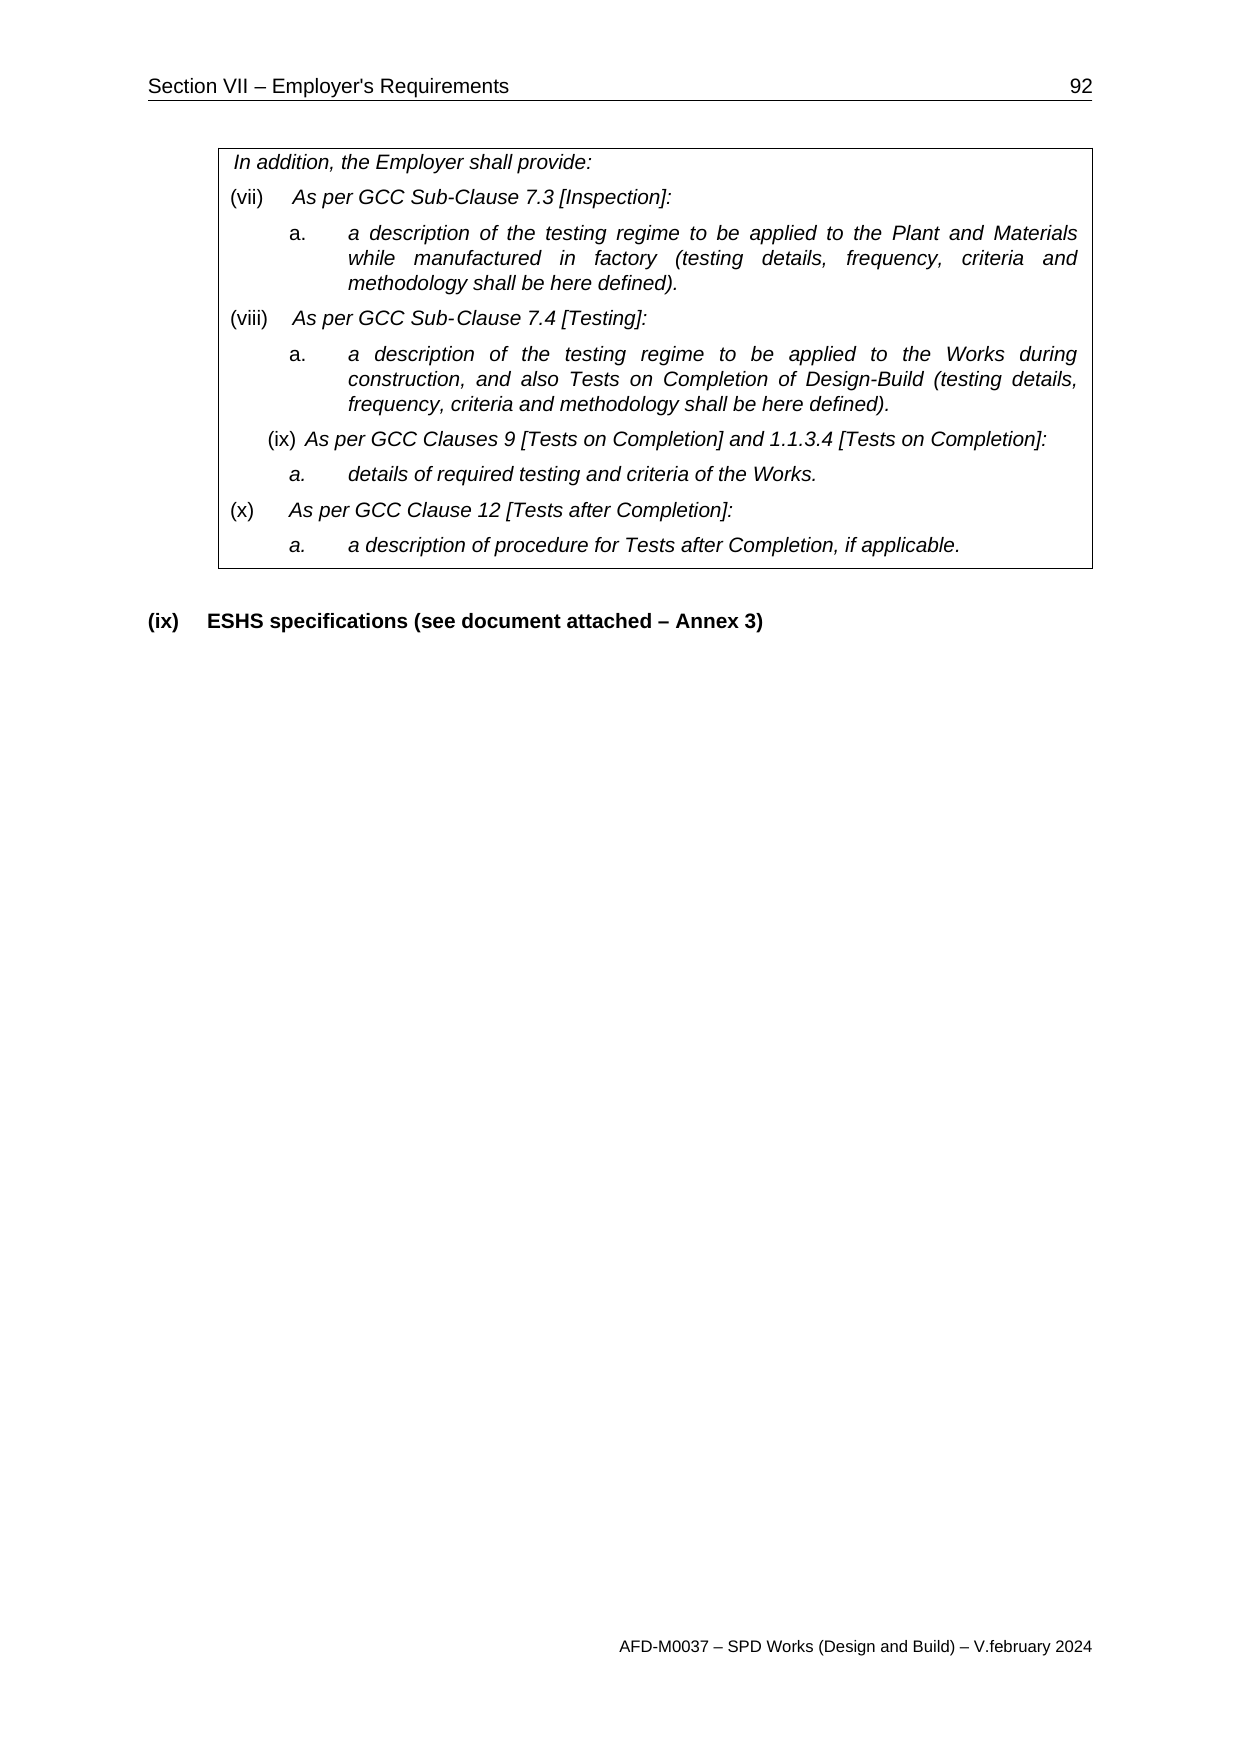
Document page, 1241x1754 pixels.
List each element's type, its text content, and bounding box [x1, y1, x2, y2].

list ESHS specifications (see document attached – Annex 3) [148, 608, 1092, 633]
table_header In addition, the Employer shall provide: As per GCC Sub-Clause 7.3 [Inspection]: a description of the testing regime to be applied to the Plant and Materials while manufactured in factory (testing details, frequency, criteria and methodology shall be here defined). As per GCC Sub-Clause 7.4 [Testing]: a description of the testing regime to be applied to the Works during construction, and also Tests on Completion of Design-Build (testing details, frequency, criteria and methodology shall be here defined). As per GCC Clauses 9 [Tests on Completion] and 1.1.3.4 [Tests on Completion]: details of required testing and criteria of the Works. As per GCC Clause 12 [Tests after Completion]: a description of procedure for Tests after Completion, if applicable. [219, 149, 1092, 567]
